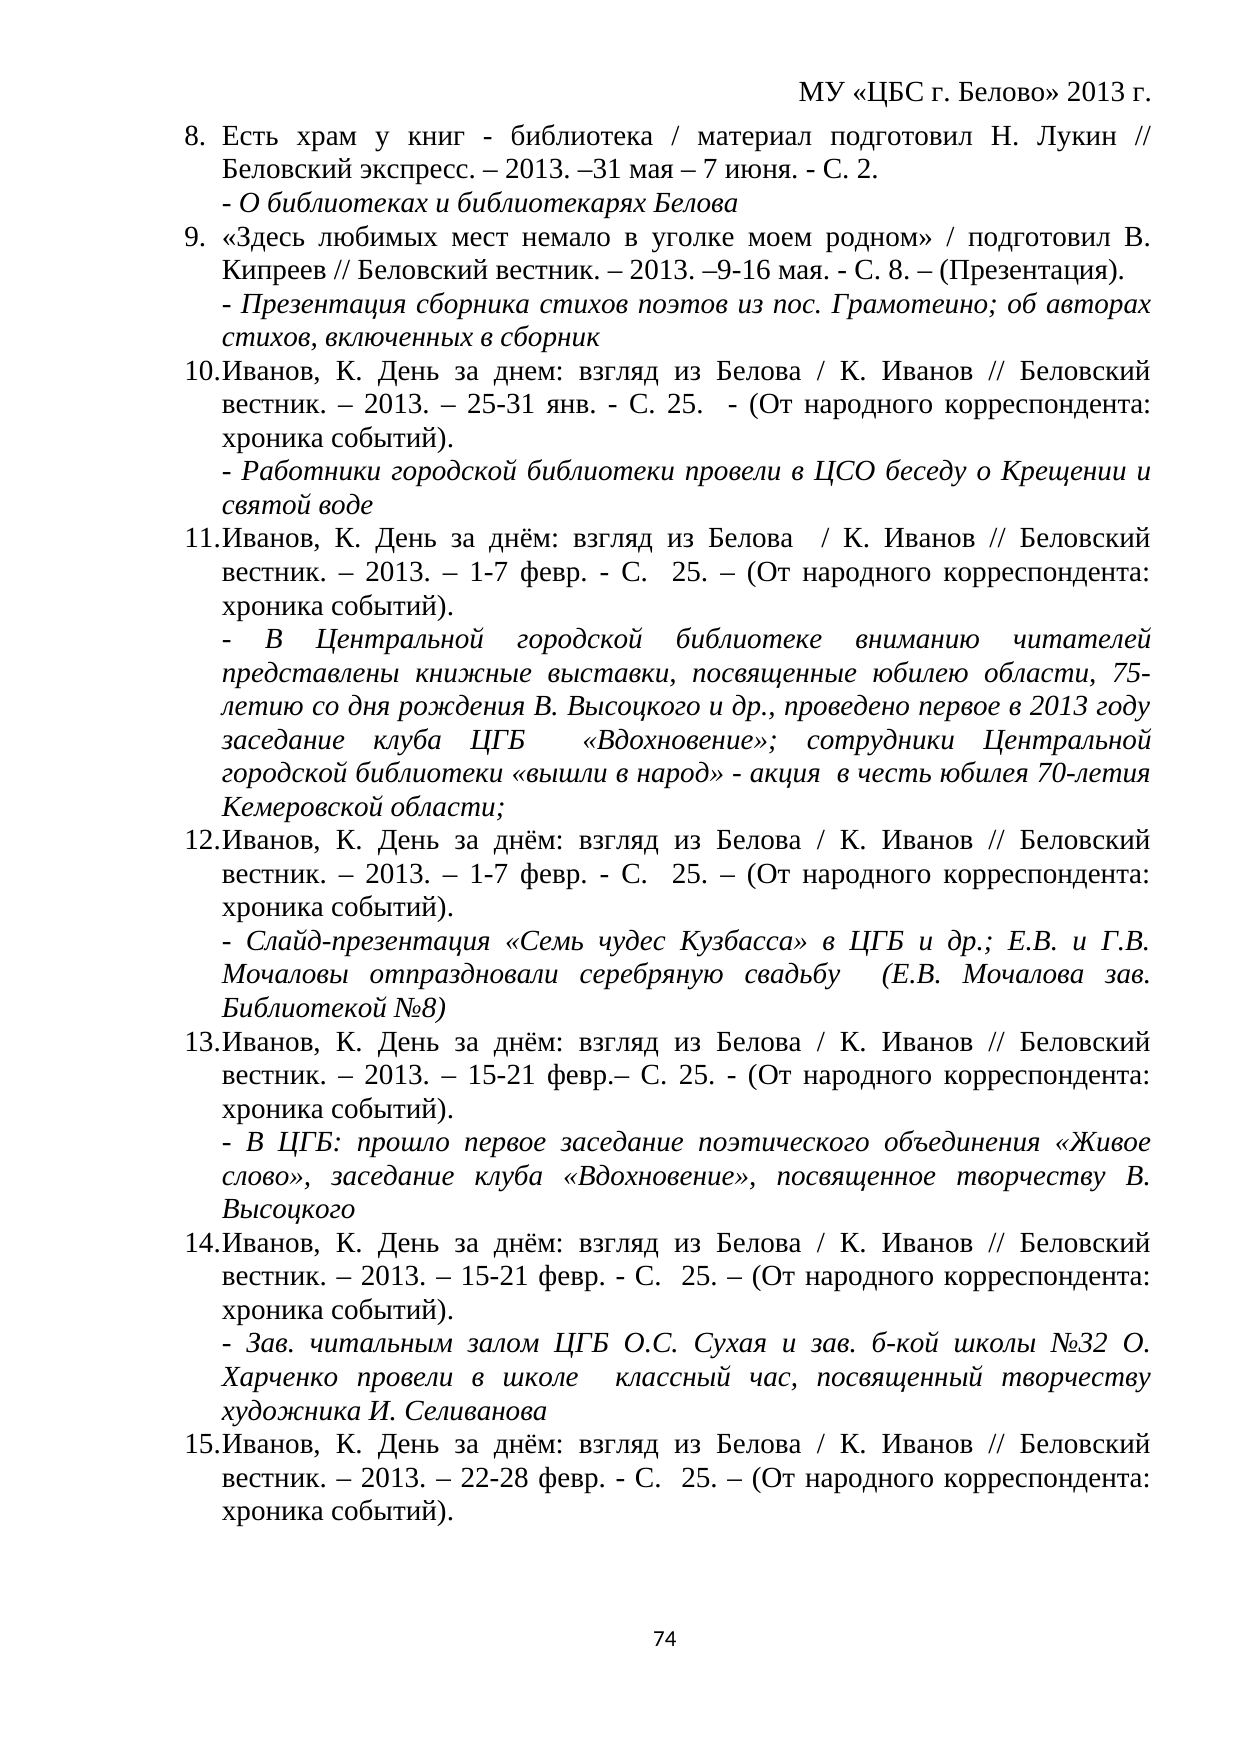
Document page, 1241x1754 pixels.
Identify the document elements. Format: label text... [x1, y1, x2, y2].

list - О библиотеках и библиотекарях Белова [222, 185, 1152, 219]
list Иванов, К. День за днём: взгляд из Белова / К. Иванов // Беловский вестник. – 2013. – 1-7 февр. - С. 25. – (От народного корреспондента: хроника событий). [184, 521, 1152, 621]
list - В ЦГБ: прошло первое заседание поэтического объединения «Живое слово», заседание клуба «Вдохновение», посвященное творчеству В. Высоцкого [222, 1124, 1152, 1225]
list - Работники городской библиотеки провели в ЦСО беседу о Крещении и святой воде [222, 453, 1152, 521]
list - Презентация сборника стихов поэтов из пос. Грамотеино; об авторах стихов, включенных в сборник [222, 286, 1152, 353]
list Иванов, К. День за днём: взгляд из Белова / К. Иванов // Беловский вестник. – 2013. – 1-7 февр. - С. 25. – (От народного корреспондента: хроника событий). [184, 822, 1152, 923]
list - Зав. читальным залом ЦГБ О.С. Сухая и зав. б-кой школы №32 О. Харченко провели в школе классный час, посвященный творчеству художника И. Селиванова [222, 1326, 1152, 1426]
list «Здесь любимых мест немало в уголке моем родном» / подготовил В. Кипреев // Беловский вестник. – 2013. –9-16 мая. - С. 8. – (Презентация). [184, 219, 1152, 286]
list Иванов, К. День за днём: взгляд из Белова / К. Иванов // Беловский вестник. – 2013. – 22-28 февр. - С. 25. – (От народного корреспондента: хроника событий). [184, 1426, 1152, 1527]
list Иванов, К. День за днем: взгляд из Белова / К. Иванов // Беловский вестник. – 2013. – 25-31 янв. - С. 25. - (От народного корреспондента: хроника событий). [184, 353, 1152, 453]
list Иванов, К. День за днём: взгляд из Белова / К. Иванов // Беловский вестник. – 2013. – 15-21 февр.– С. 25. - (От народного корреспондента: хроника событий). [184, 1024, 1152, 1124]
list - В Центральной городской библиотеке вниманию читателей представлены книжные выставки, посвященные юбилею области, 75-летию со дня рождения В. Высоцкого и др., проведено первое в 2013 году заседание клуба ЦГБ «Вдохновение»; сотрудники Центральной городской библиотеки «вышли в народ» - акция в честь юбилея 70-летия Кемеровской области; [222, 621, 1152, 822]
list - Слайд-презентация «Семь чудес Кузбасса» в ЦГБ и др.; Е.В. и Г.В. Мочаловы отпраздновали серебряную свадьбу (Е.В. Мочалова зав. Библиотекой №8) [222, 923, 1152, 1024]
list Есть храм у книг - библиотека / материал подготовил Н. Лукин // Беловский экспресс. – 2013. –31 мая – 7 июня. - С. 2. [184, 118, 1152, 185]
list Иванов, К. День за днём: взгляд из Белова / К. Иванов // Беловский вестник. – 2013. – 15-21 февр. - С. 25. – (От народного корреспондента: хроника событий). [184, 1225, 1152, 1326]
